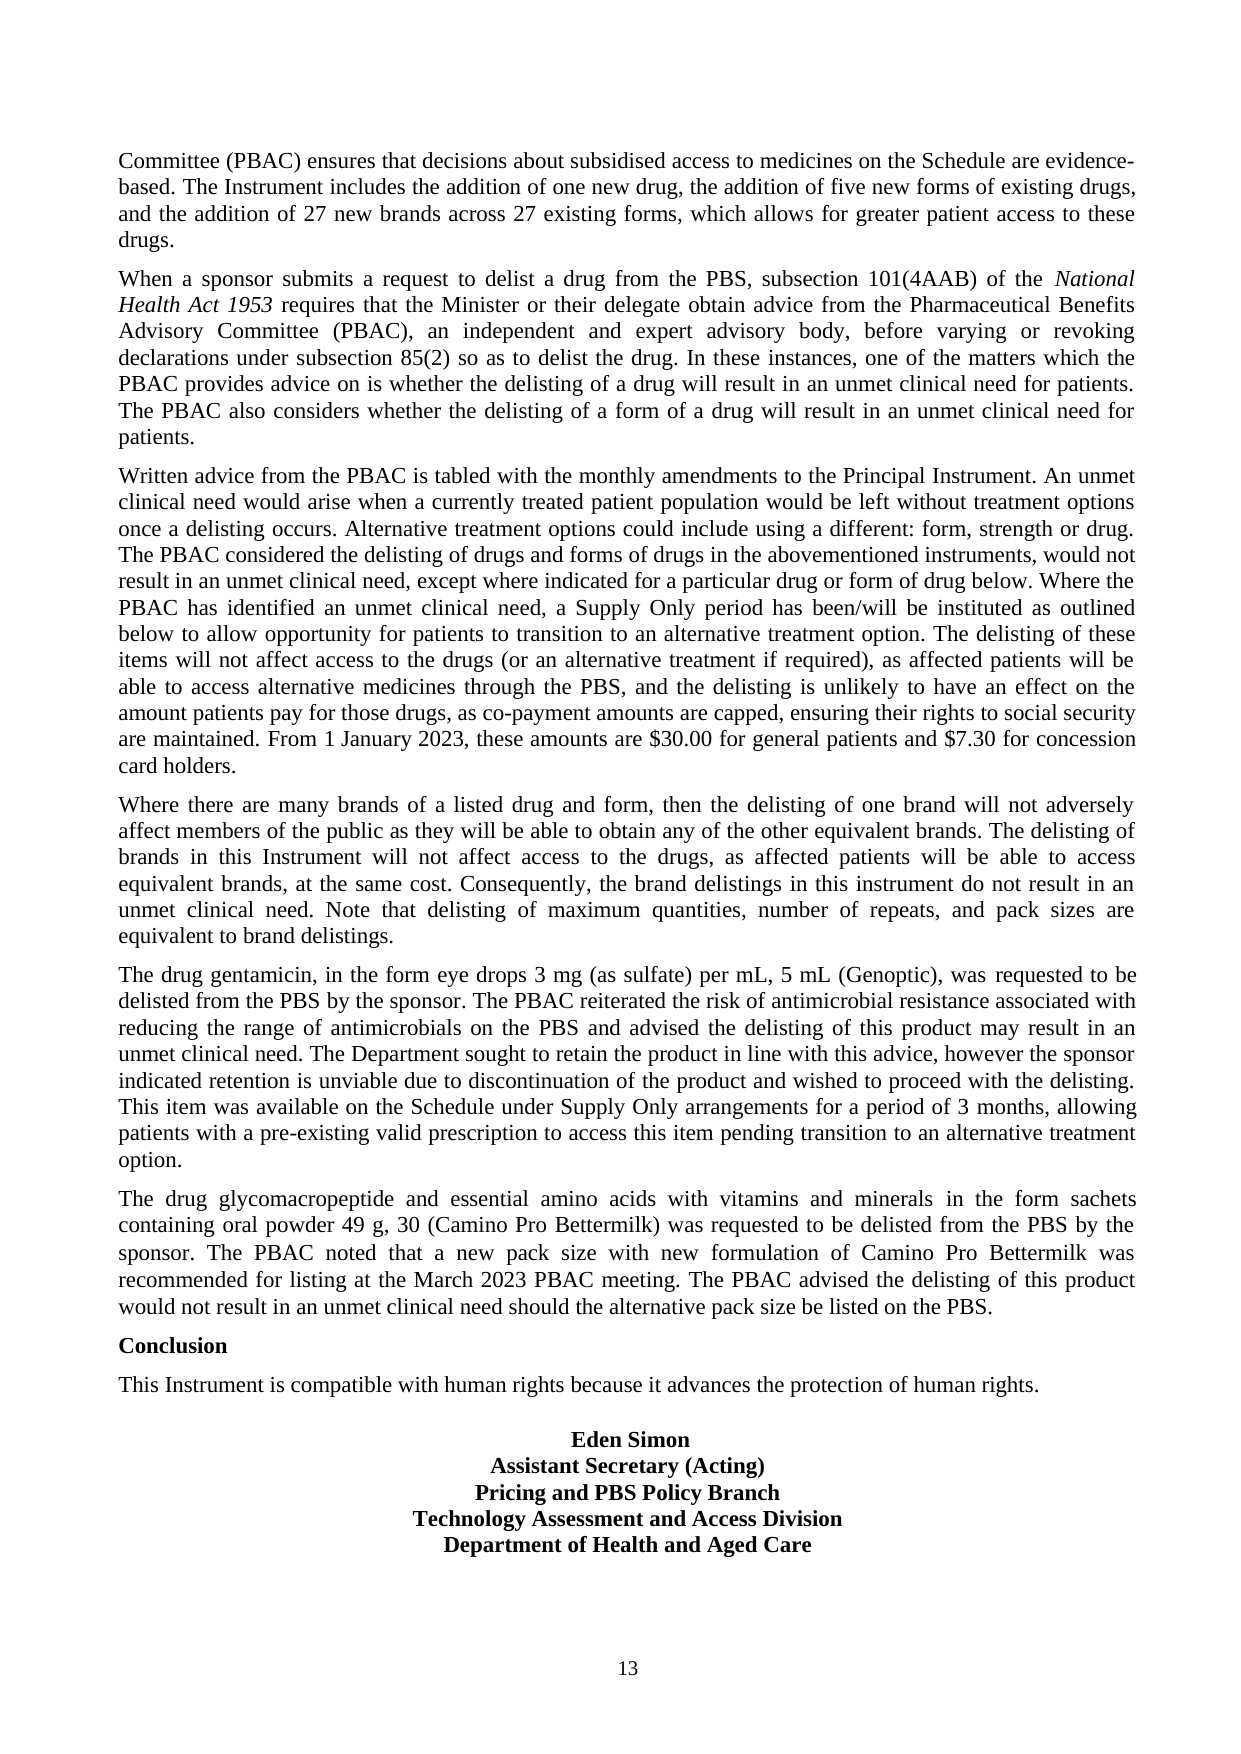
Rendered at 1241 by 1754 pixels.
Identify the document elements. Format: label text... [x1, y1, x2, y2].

text Where there are many brands of a listed drug and form, then the delisting of one brand will not adversely affect members of the public as they will be able to obtain any of the other equivalent brands. The delisting of brands in this Instrument will not affect access to the drugs, as affected patients will be able to access equivalent brands, at the same cost. Consequently, the brand delistings in this instrument do not result in an unmet clinical need. Note that delisting of maximum quantities, number of repeats, and pack sizes are equivalent to brand delistings. [118, 791, 1137, 949]
text This Instrument is compatible with human rights because it advances the protection of human rights. [118, 1371, 1137, 1397]
text Eden Simon [118, 1426, 1137, 1452]
text Department of Health and Aged Care [118, 1532, 1137, 1558]
text Pricing and PBS Policy Branch [118, 1479, 1137, 1505]
text When a sponsor submits a request to delist a drug from the PBS, subsection 101(4AAB) of the National Health Act 1953 requires that the Minister or their delegate obtain advice from the Pharmaceutical Benefits Advisory Committee (PBAC), an independent and expert advisory body, before varying or revoking declarations under subsection 85(2) so as to delist the drug. In these instances, one of the matters which the PBAC provides advice on is whether the delisting of a drug will result in an unmet clinical need for patients. The PBAC also considers whether the delisting of a form of a drug will result in an unmet clinical need for patients. [118, 265, 1137, 449]
text The drug gentamicin, in the form eye drops 3 mg (as sulfate) per mL, 5 mL (Genoptic), was requested to be delisted from the PBS by the sponsor. The PBAC reiterated the risk of antimicrobial resistance associated with reducing the range of antimicrobials on the PBS and advised the delisting of this product may result in an unmet clinical need. The Department sought to retain the product in line with this advice, however the sponsor indicated retention is unviable due to discontinuation of the product and wished to proceed with the delisting. This item was available on the Schedule under Supply Only arrangements for a period of 3 months, allowing patients with a pre-existing valid prescription to access this item pending transition to an alternative treatment option. [118, 961, 1137, 1172]
text The drug glycomacropeptide and essential amino acids with vitamins and minerals in the form sachets containing oral powder 49 g, 30 (Camino Pro Bettermilk) was requested to be delisted from the PBS by the sponsor. The PBAC noted that a new pack size with new formulation of Camino Pro Bettermilk was recommended for listing at the March 2023 PBAC meeting. The PBAC advised the delisting of this product would not result in an unmet clinical need should the alternative pack size be listed on the PBS. [118, 1184, 1137, 1319]
text Written advice from the PBAC is tabled with the monthly amendments to the Principal Instrument. An unmet clinical need would arise when a currently treated patient population would be left without treatment options once a delisting occurs. Alternative treatment options could include using a different: form, strength or drug. The PBAC considered the delisting of drugs and forms of drugs in the abovementioned instruments, would not result in an unmet clinical need, except where indicated for a particular drug or form of drug below. Where the PBAC has identified an unmet clinical need, a Supply Only period has been/will be instituted as outlined below to allow opportunity for patients to transition to an alternative treatment option. The delisting of these items will not affect access to the drugs (or an alternative treatment if required), as affected patients will be able to access alternative medicines through the PBS, and the delisting is unlikely to have an effect on the amount patients pay for those drugs, as co-payment amounts are capped, ensuring their rights to social security are maintained. From 1 January 2023, these amounts are $30.00 for general patients and $7.30 for concession card holders. [118, 462, 1137, 778]
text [118, 147, 1137, 252]
text Conclusion [118, 1332, 1137, 1358]
text Technology Assessment and Access Division [118, 1505, 1137, 1532]
text Assistant Secretary (Acting) [118, 1452, 1137, 1479]
